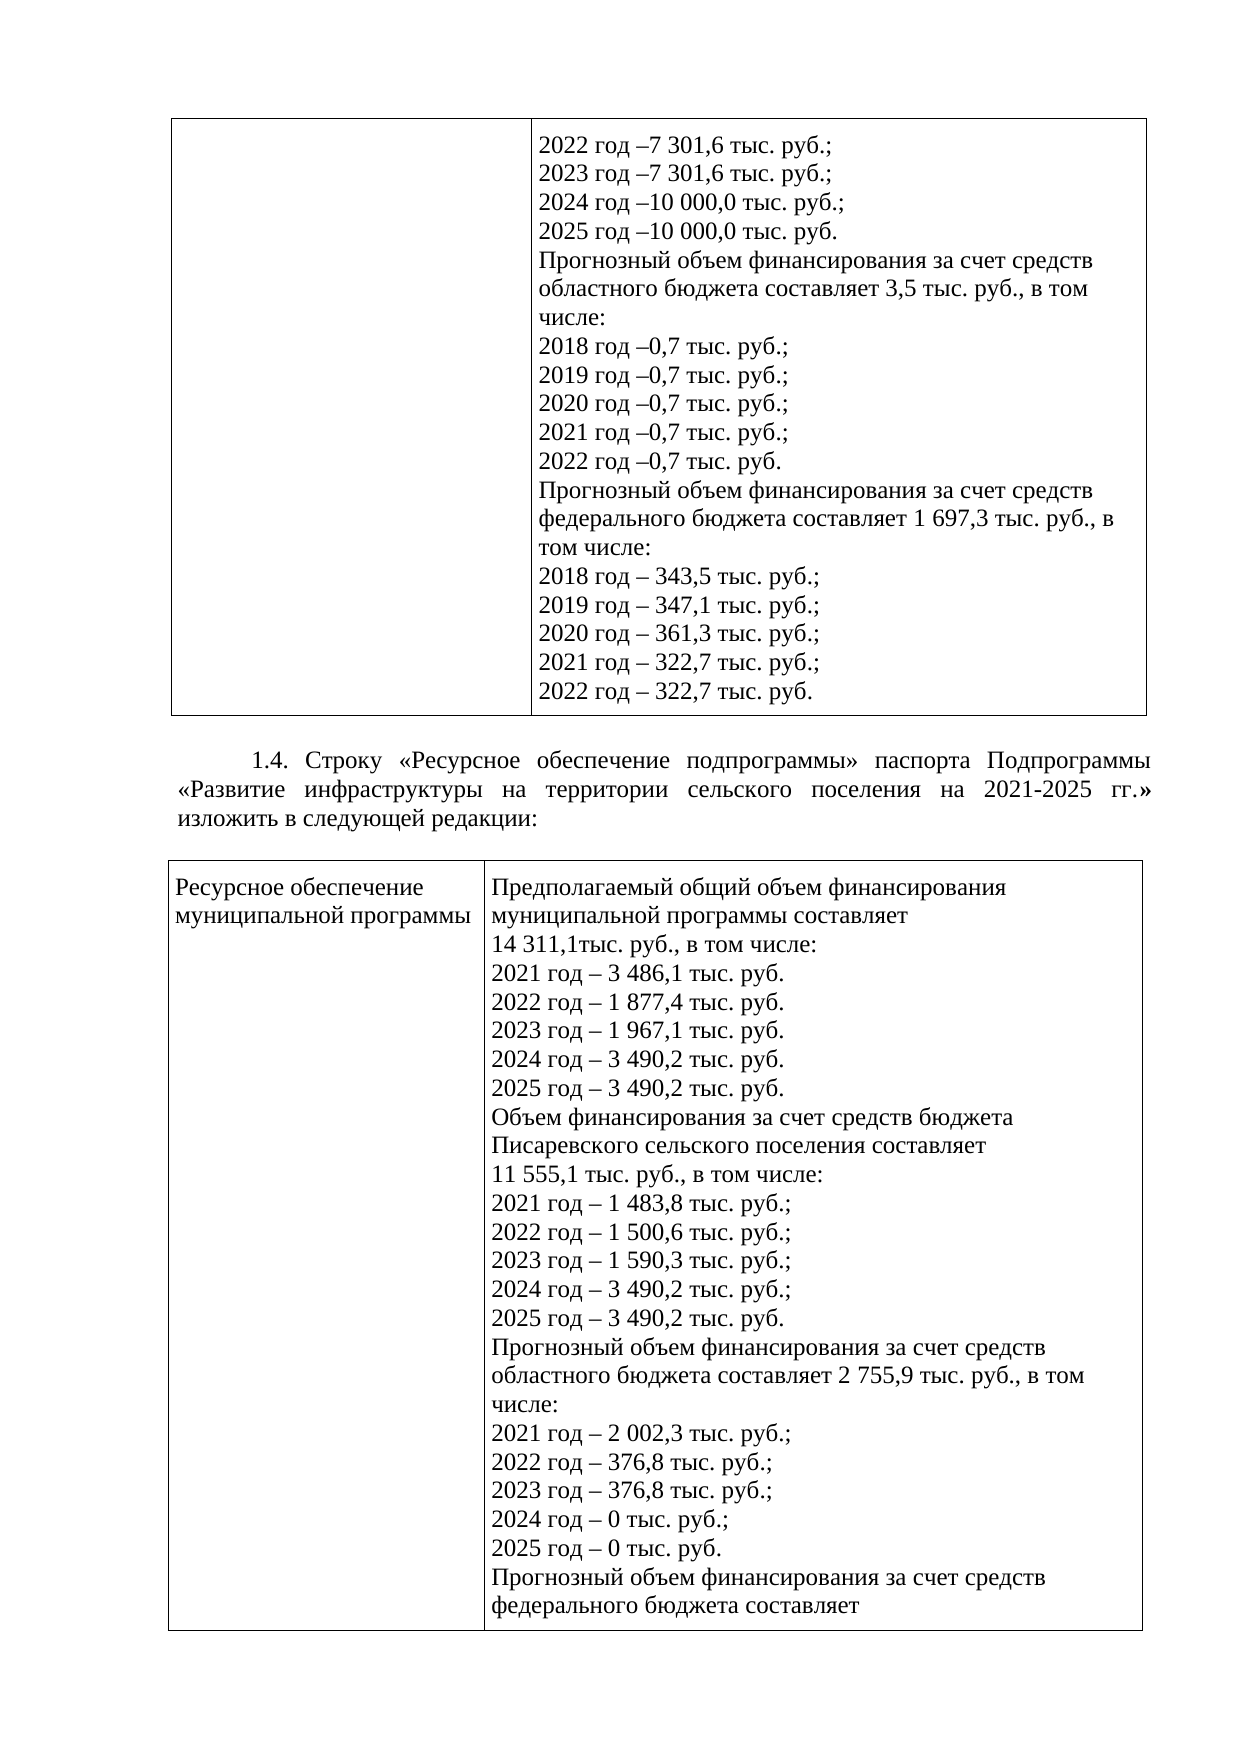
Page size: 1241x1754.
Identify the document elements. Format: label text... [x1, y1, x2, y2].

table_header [169, 861, 484, 1630]
text 1.4. Строку «Ресурсное обеспечение подпрограммы» паспорта Подпрограммы «Развитие инфраструктуры на территории сельского поселения на 2021-2025 гг.» изложить в следующей редакции: [177, 745, 1152, 831]
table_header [172, 119, 531, 715]
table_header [532, 119, 1146, 715]
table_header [485, 861, 1142, 1630]
